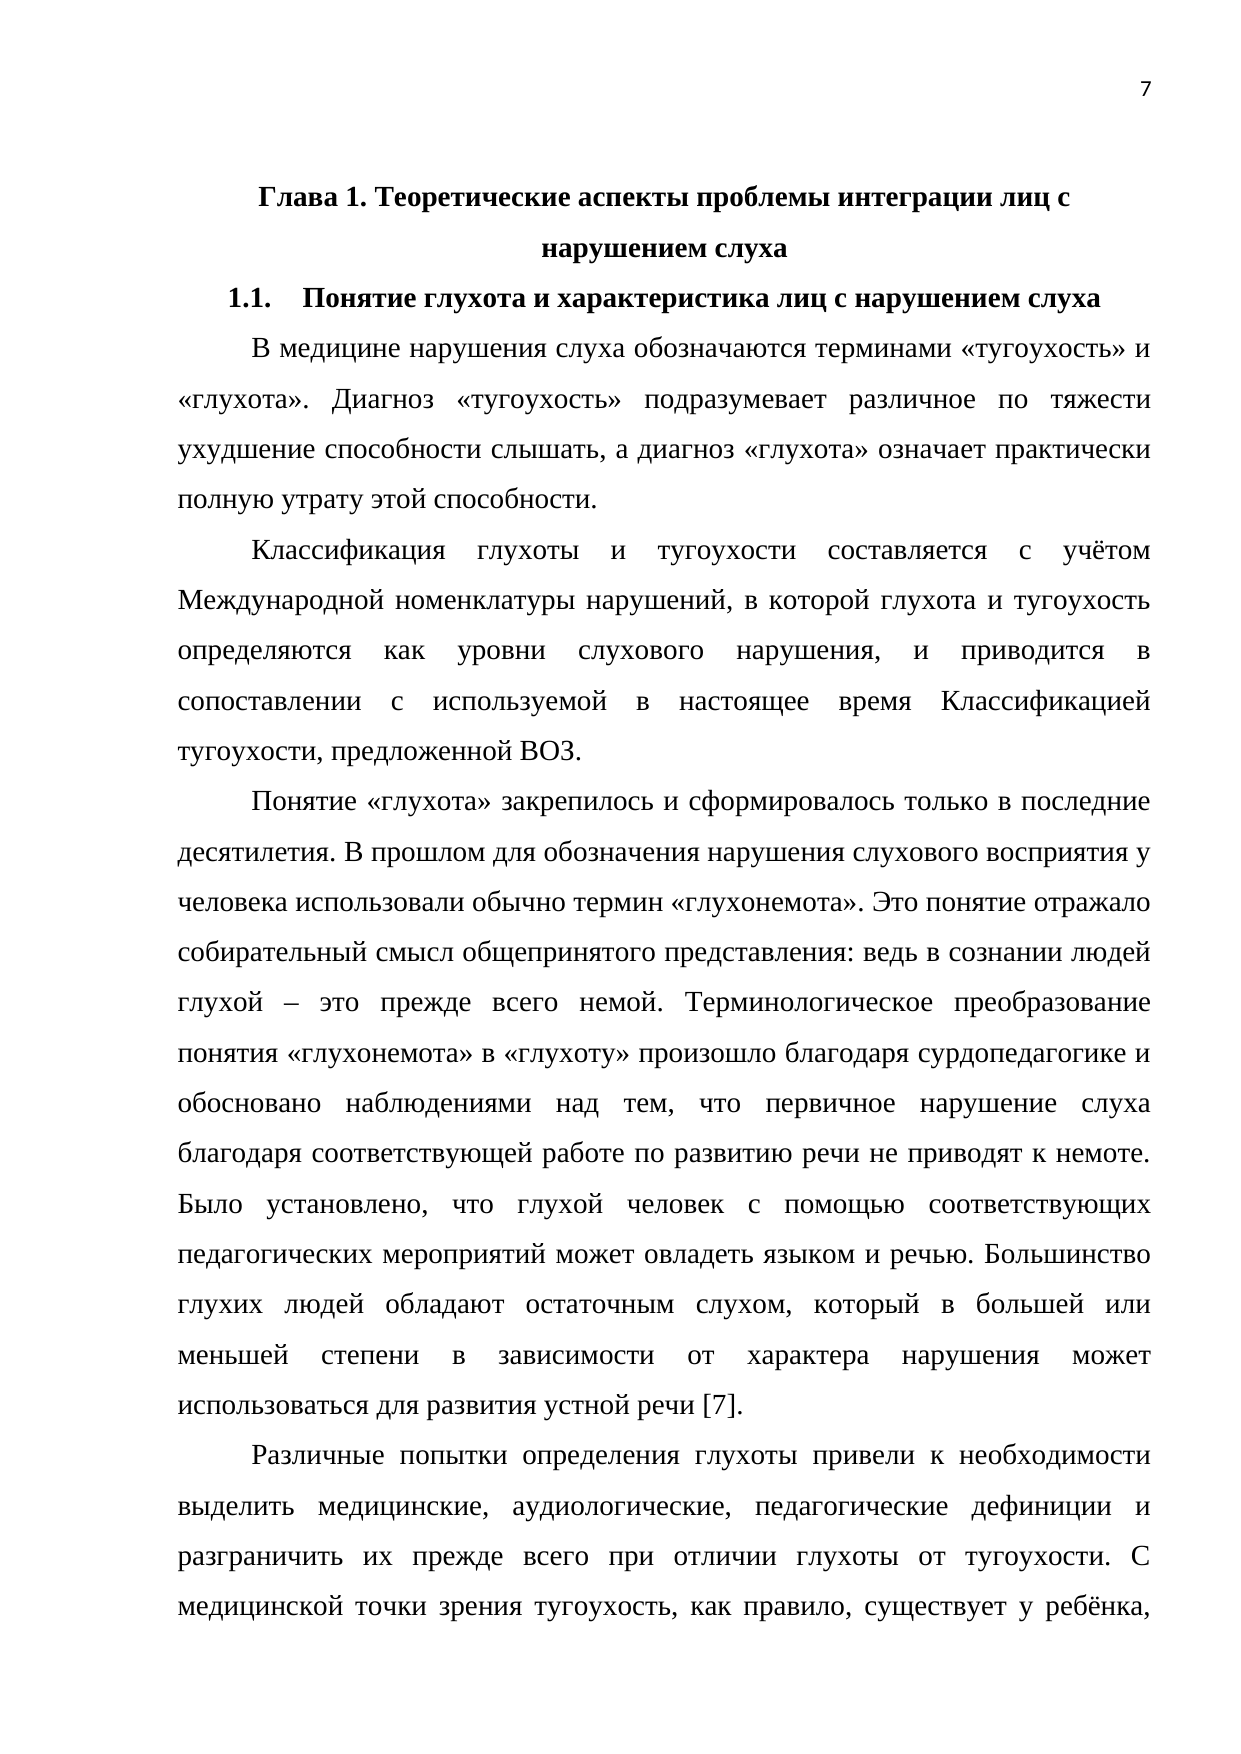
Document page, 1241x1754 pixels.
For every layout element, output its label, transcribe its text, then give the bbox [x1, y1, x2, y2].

subtitle Понятие глухота и характеристика лиц с нарушением слуха [177, 280, 1152, 314]
text Понятие «глухота» закрепилось и сформировалось только в последние десятилетия. В прошлом для обозначения нарушения слухового восприятия у человека использовали обычно термин «глухонемота». Это понятие отражало собирательный смысл общепринятого представления: ведь в сознании людей глухой – это прежде всего немой. Терминологическое преобразование понятия «глухонемота» в «глухоту» произошло благодаря сурдопедагогике и обосновано наблюдениями над тем, что первичное нарушение слуха благодаря соответствующей работе по развитию речи не приводят к немоте. Было установлено, что глухой человек с помощью соответствующих педагогических мероприятий может овладеть языком и речью. Большинство глухих людей обладают остаточным слухом, который в большей или меньшей степени в зависимости от характера нарушения может использоваться для развития устной речи [7]. [177, 783, 1152, 1421]
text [177, 1437, 1152, 1622]
subtitle Глава 1. Теоретические аспекты проблемы интеграции лиц с нарушением слуха [177, 179, 1152, 263]
text В медицине нарушения слуха обозначаются терминами «тугоухость» и «глухота». Диагноз «тугоухость» подразумевает различное по тяжести ухудшение способности слышать, а диагноз «глухота» означает практически полную утрату этой способности. [177, 331, 1152, 515]
text Классификация глухоты и тугоухости составляется с учётом Международной номенклатуры нарушений, в которой глухота и тугоухость определяются как уровни слухового нарушения, и приводится в сопоставлении с используемой в настоящее время Классификацией тугоухости, предложенной ВОЗ. [177, 532, 1152, 767]
